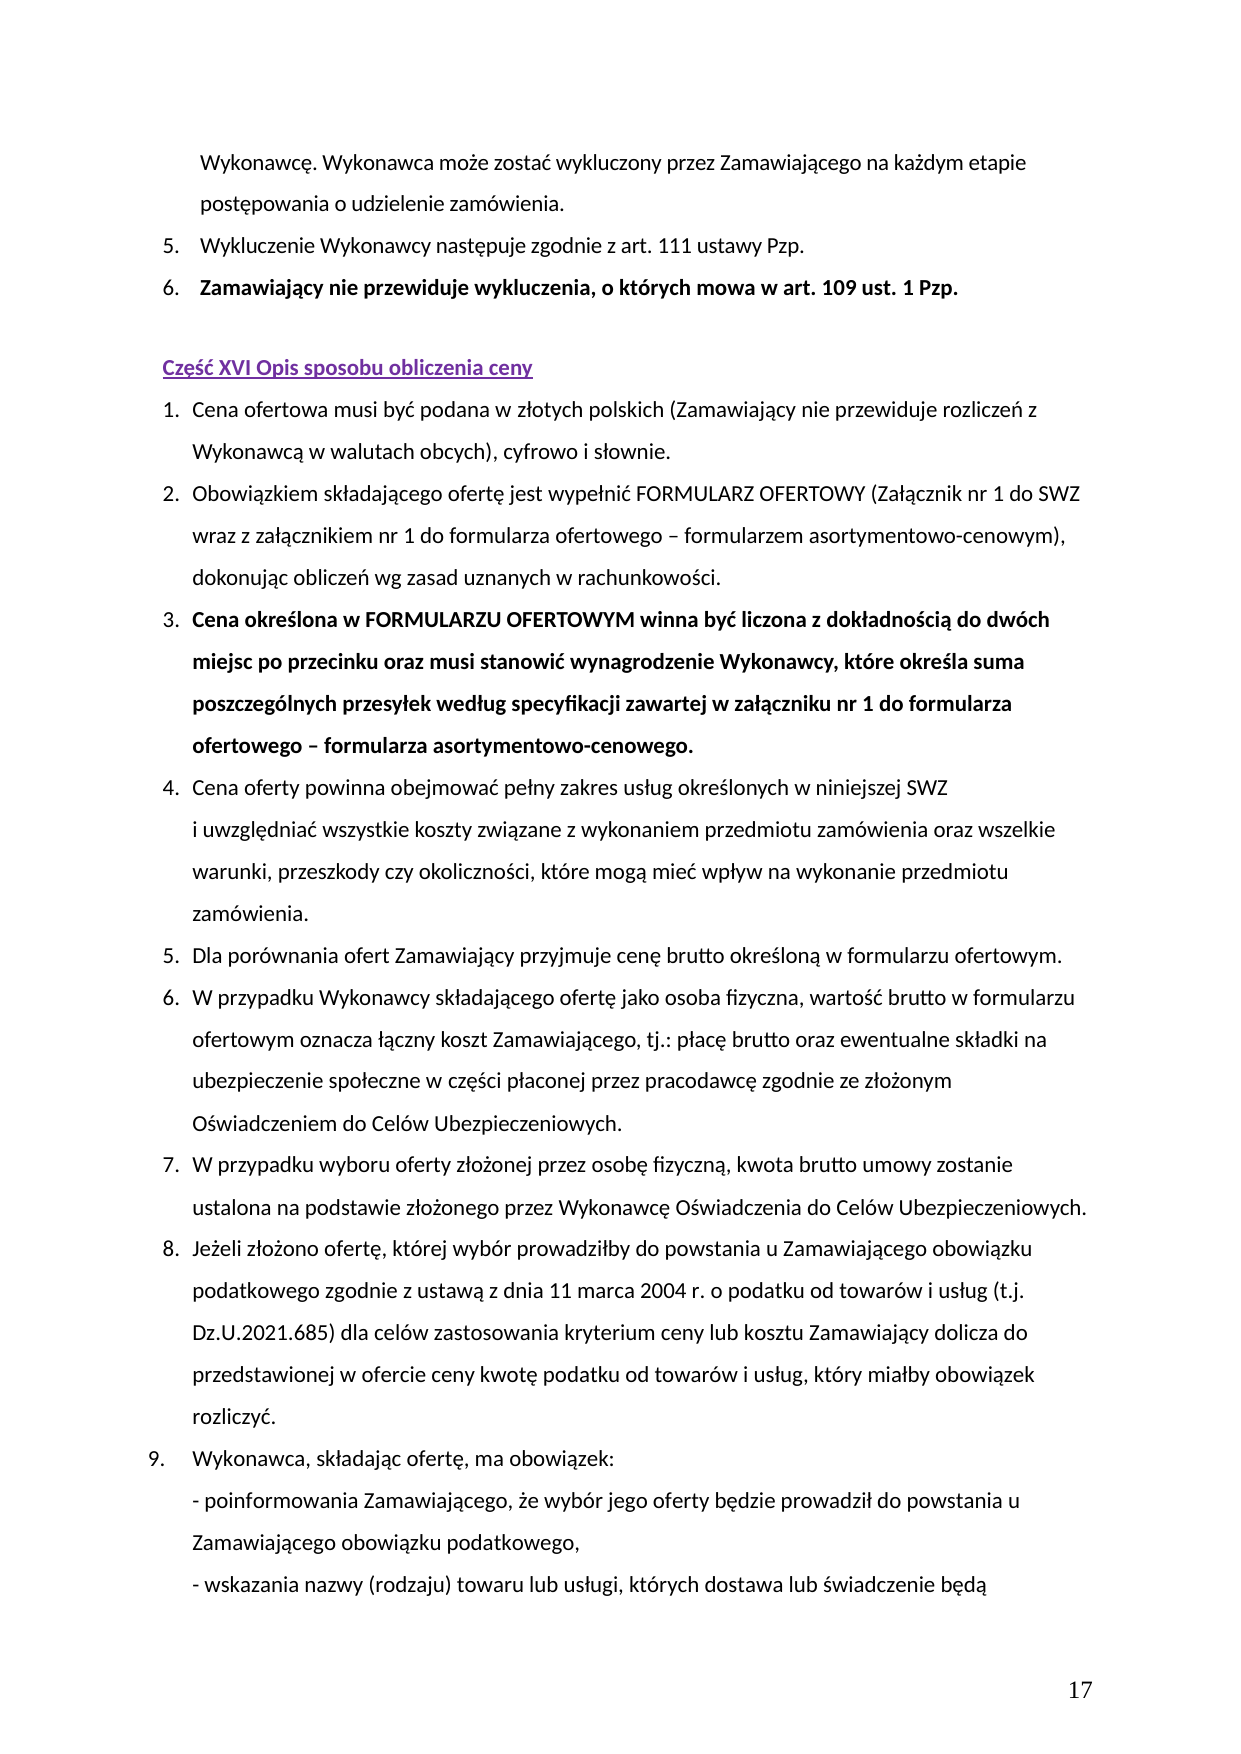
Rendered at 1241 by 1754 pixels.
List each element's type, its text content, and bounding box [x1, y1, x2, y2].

list Wykluczenie Wykonawcy następuje zgodnie z art. 111 ustawy Pzp. [162, 232, 1093, 259]
list Zamawiający nie przewiduje wykluczenia, o których mowa w art. 109 ust. 1 Pzp. [162, 273, 1093, 302]
list Obowiązkiem składającego ofertę jest wypełnić FORMULARZ OFERTOWY (Załącznik nr 1 do SWZ wraz z załącznikiem nr 1 do formularza ofertowego – formularzem asortymentowo-cenowym), dokonując obliczeń wg zasad uznanych w rachunkowości. [162, 479, 1093, 591]
list Jeżeli złożono ofertę, której wybór prowadziłby do powstania u Zamawiającego obowiązku podatkowego zgodnie z ustawą z dnia 11 marca 2004 r. o podatku od towarów i usług (t.j. Dz.U.2021.685) dla celów zastosowania kryterium ceny lub kosztu Zamawiający dolicza do przedstawionej w ofercie ceny kwotę podatku od towarów i usług, który miałby obowiązek rozliczyć. [162, 1234, 1093, 1431]
text - poinformowania Zamawiającego, że wybór jego oferty będzie prowadził do powstania u Zamawiającego obowiązku podatkowego, [192, 1486, 1093, 1556]
list Dla porównania ofert Zamawiający przyjmuje cenę brutto określoną w formularzu ofertowym. [162, 941, 1093, 969]
list Cena oferty powinna obejmować pełny zakres usług określonych w niniejszej SWZ i uwzględniać wszystkie koszty związane z wykonaniem przedmiotu zamówienia oraz wszelkie warunki, przeszkody czy okoliczności, które mogą mieć wpływ na wykonanie przedmiotu zamówienia. [162, 773, 1093, 927]
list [162, 148, 1093, 218]
list W przypadku wyboru oferty złożonej przez osobę fizyczną, kwota brutto umowy zostanie ustalona na podstawie złożonego przez Wykonawcę Oświadczenia do Celów Ubezpieczeniowych. [162, 1151, 1093, 1221]
subtitle Część XVI Opis sposobu obliczenia ceny [162, 353, 1093, 381]
list Cena ofertowa musi być podana w złotych polskich (Zamawiający nie przewiduje rozliczeń z Wykonawcą w walutach obcych), cyfrowo i słownie. [162, 395, 1093, 465]
list W przypadku Wykonawcy składającego ofertę jako osoba fizyczna, wartość brutto w formularzu ofertowym oznacza łączny koszt Zamawiającego, tj.: płacę brutto oraz ewentualne składki na ubezpieczenie społeczne w części płaconej przez pracodawcę zgodnie ze złożonym Oświadczeniem do Celów Ubezpieczeniowych. [162, 983, 1093, 1137]
list Cena określona w FORMULARZU OFERTOWYM winna być liczona z dokładnością do dwóch miejsc po przecinku oraz musi stanowić wynagrodzenie Wykonawcy, które określa suma poszczególnych przesyłek według specyfikacji zawartej w załączniku nr 1 do formularza ofertowego – formularza asortymentowo-cenowego. [162, 605, 1093, 759]
list Wykonawca, składając ofertę, ma obowiązek: [148, 1444, 1093, 1472]
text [192, 1570, 1093, 1598]
